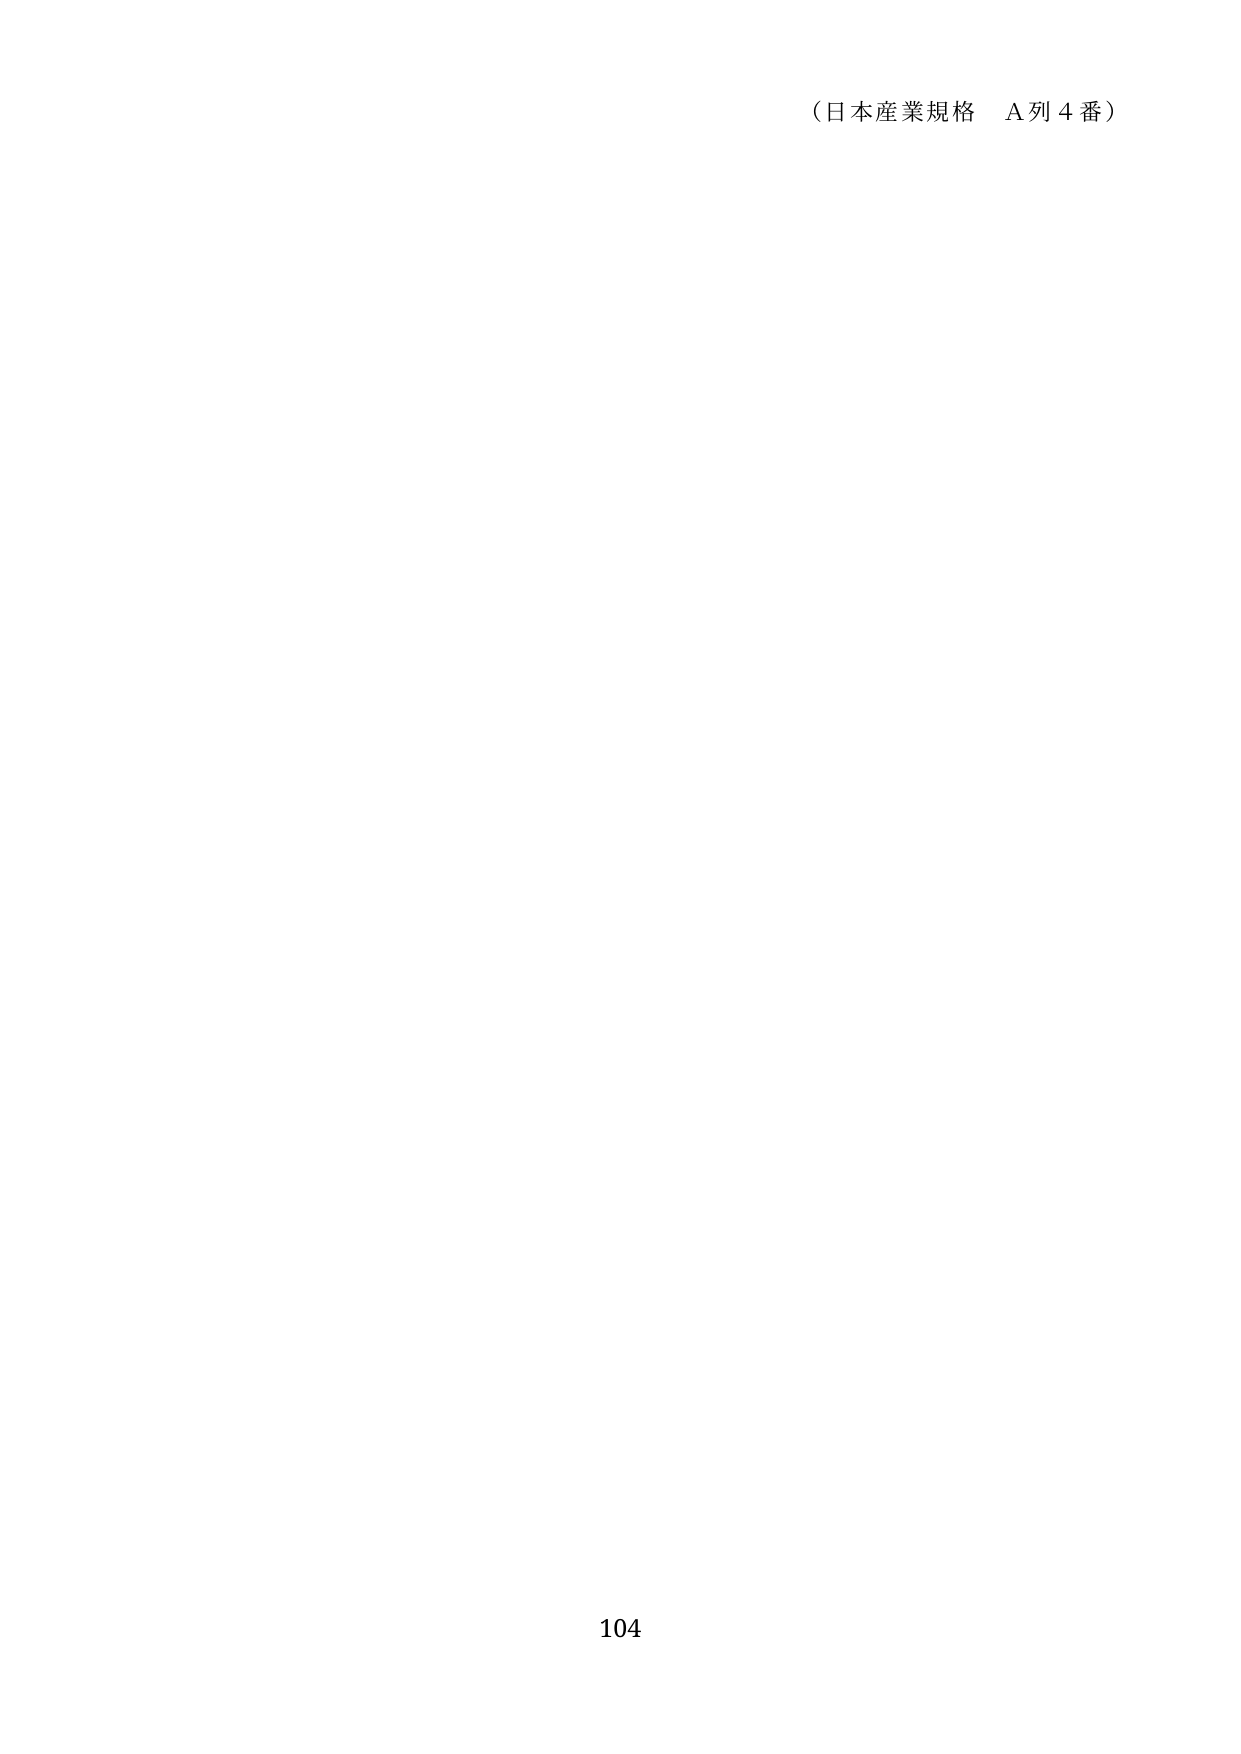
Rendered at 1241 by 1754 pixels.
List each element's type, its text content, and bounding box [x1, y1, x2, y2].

text （日本産業規格 Ａ列４番） [110, 91, 1131, 131]
